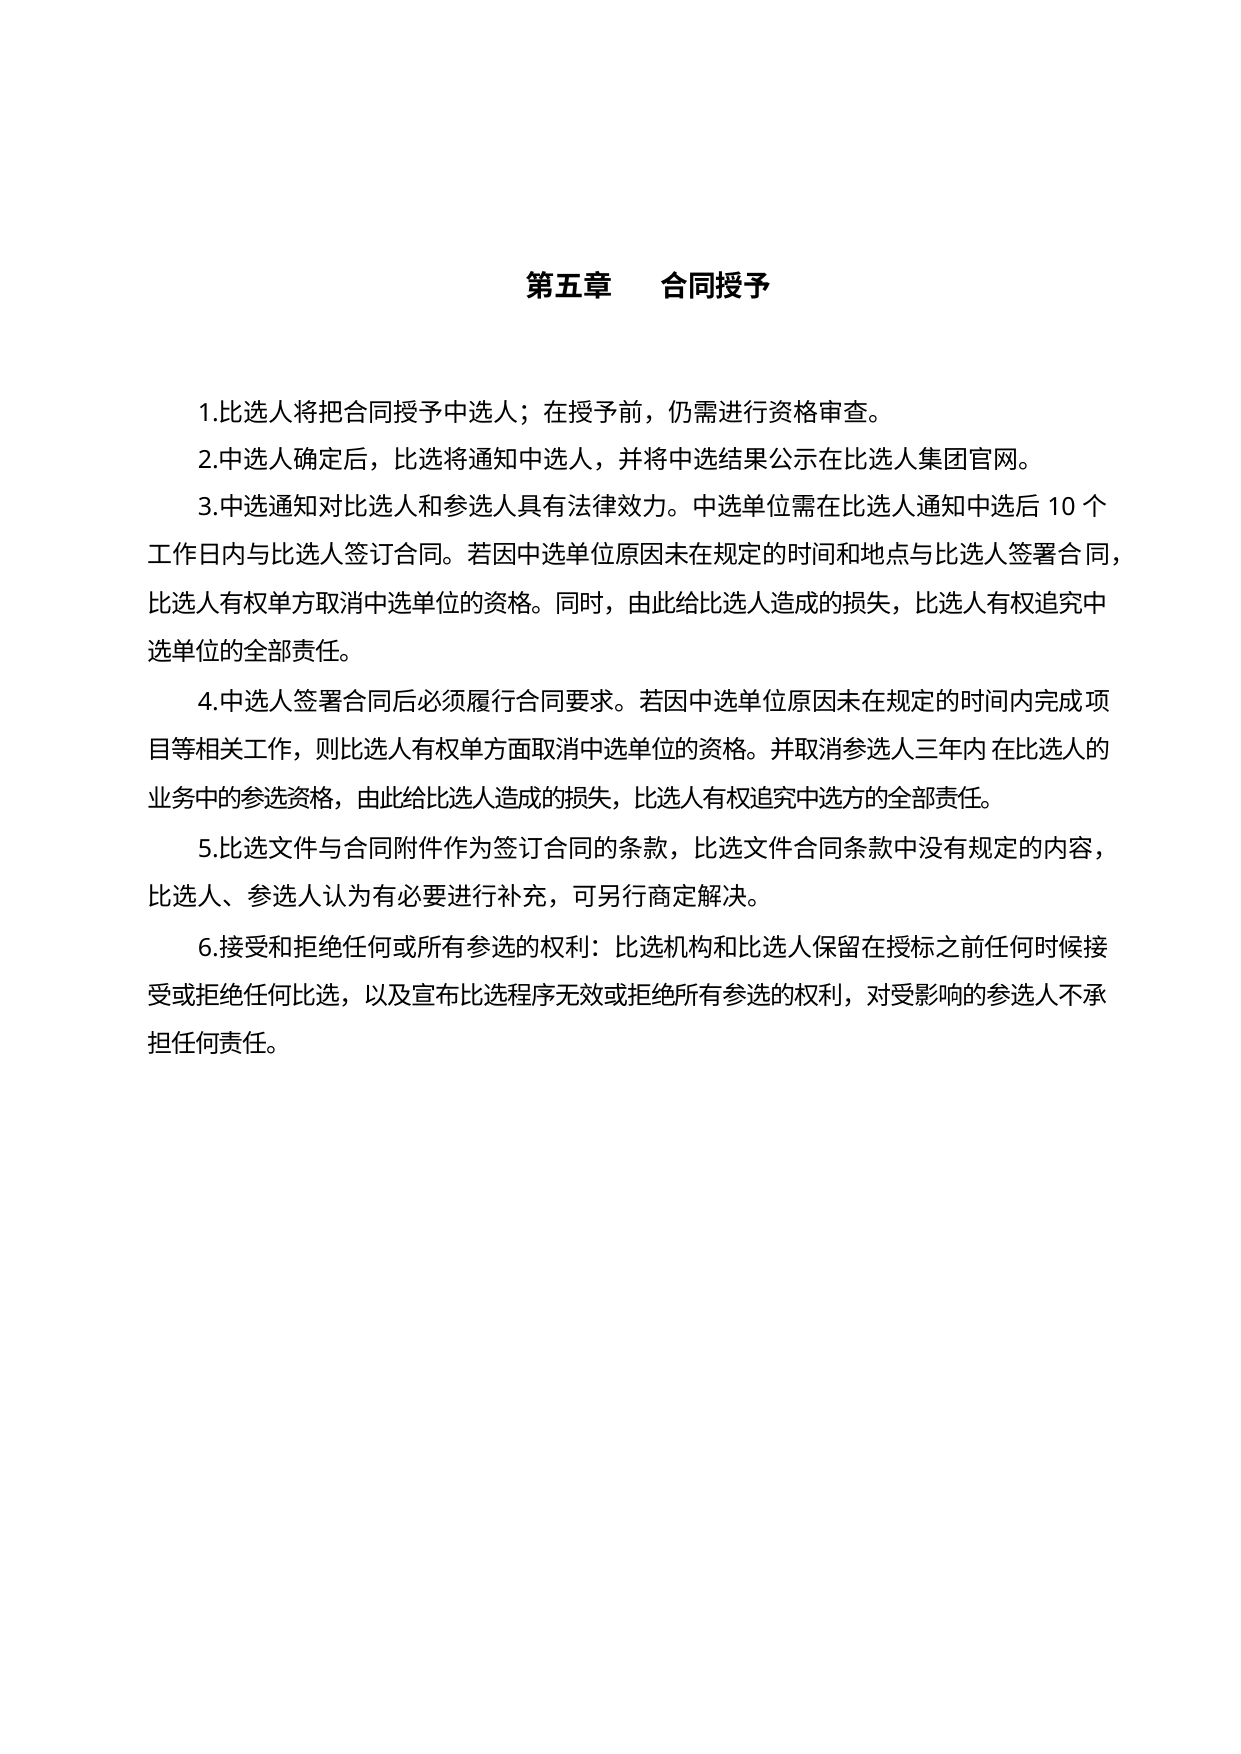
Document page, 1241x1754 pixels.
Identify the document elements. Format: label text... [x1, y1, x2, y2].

text 4.中选人签署合同后必须履行合同要求。若因中选单位原因未在规定的时间内完成项目等相关工作，则比选人有权单方面取消中选单位的资格。并取消参选人三年内在比选人的业务中的参选资格，由此给比选人造成的损失，比选人有权追究中选方的全部责任。 [148, 682, 1110, 814]
subtitle 第五章 合同授予 [174, 267, 1134, 304]
text 6.接受和拒绝任何或所有参选的权利：比选机构和比选人保留在授标之前任何时候接受或拒绝任何比选，以及宣布比选程序无效或拒绝所有参选的权利，对受影响的参选人不承担任何责任。 [148, 927, 1110, 1060]
text 3.中选通知对比选人和参选人具有法律效力。中选单位需在比选人通知中选后 10 个工作日内与比选人签订合同。若因中选单位原因未在规定的时间和地点与比选人签署合同，比选人有权单方取消中选单位的资格。同时，由此给比选人造成的损失，比选人有权追究中选单位的全部责任。 [148, 487, 1110, 667]
text 1.比选人将把合同授予中选人；在授予前，仍需进行资格审查。 [198, 392, 1134, 428]
text 5.比选文件与合同附件作为签订合同的条款，比选文件合同条款中没有规定的内容， 比选人、参选人认为有必要进行补充，可另行商定解决。 [148, 829, 1124, 913]
text 2.中选人确定后，比选将通知中选人，并将中选结果公示在比选人集团官网。 [198, 439, 1134, 476]
